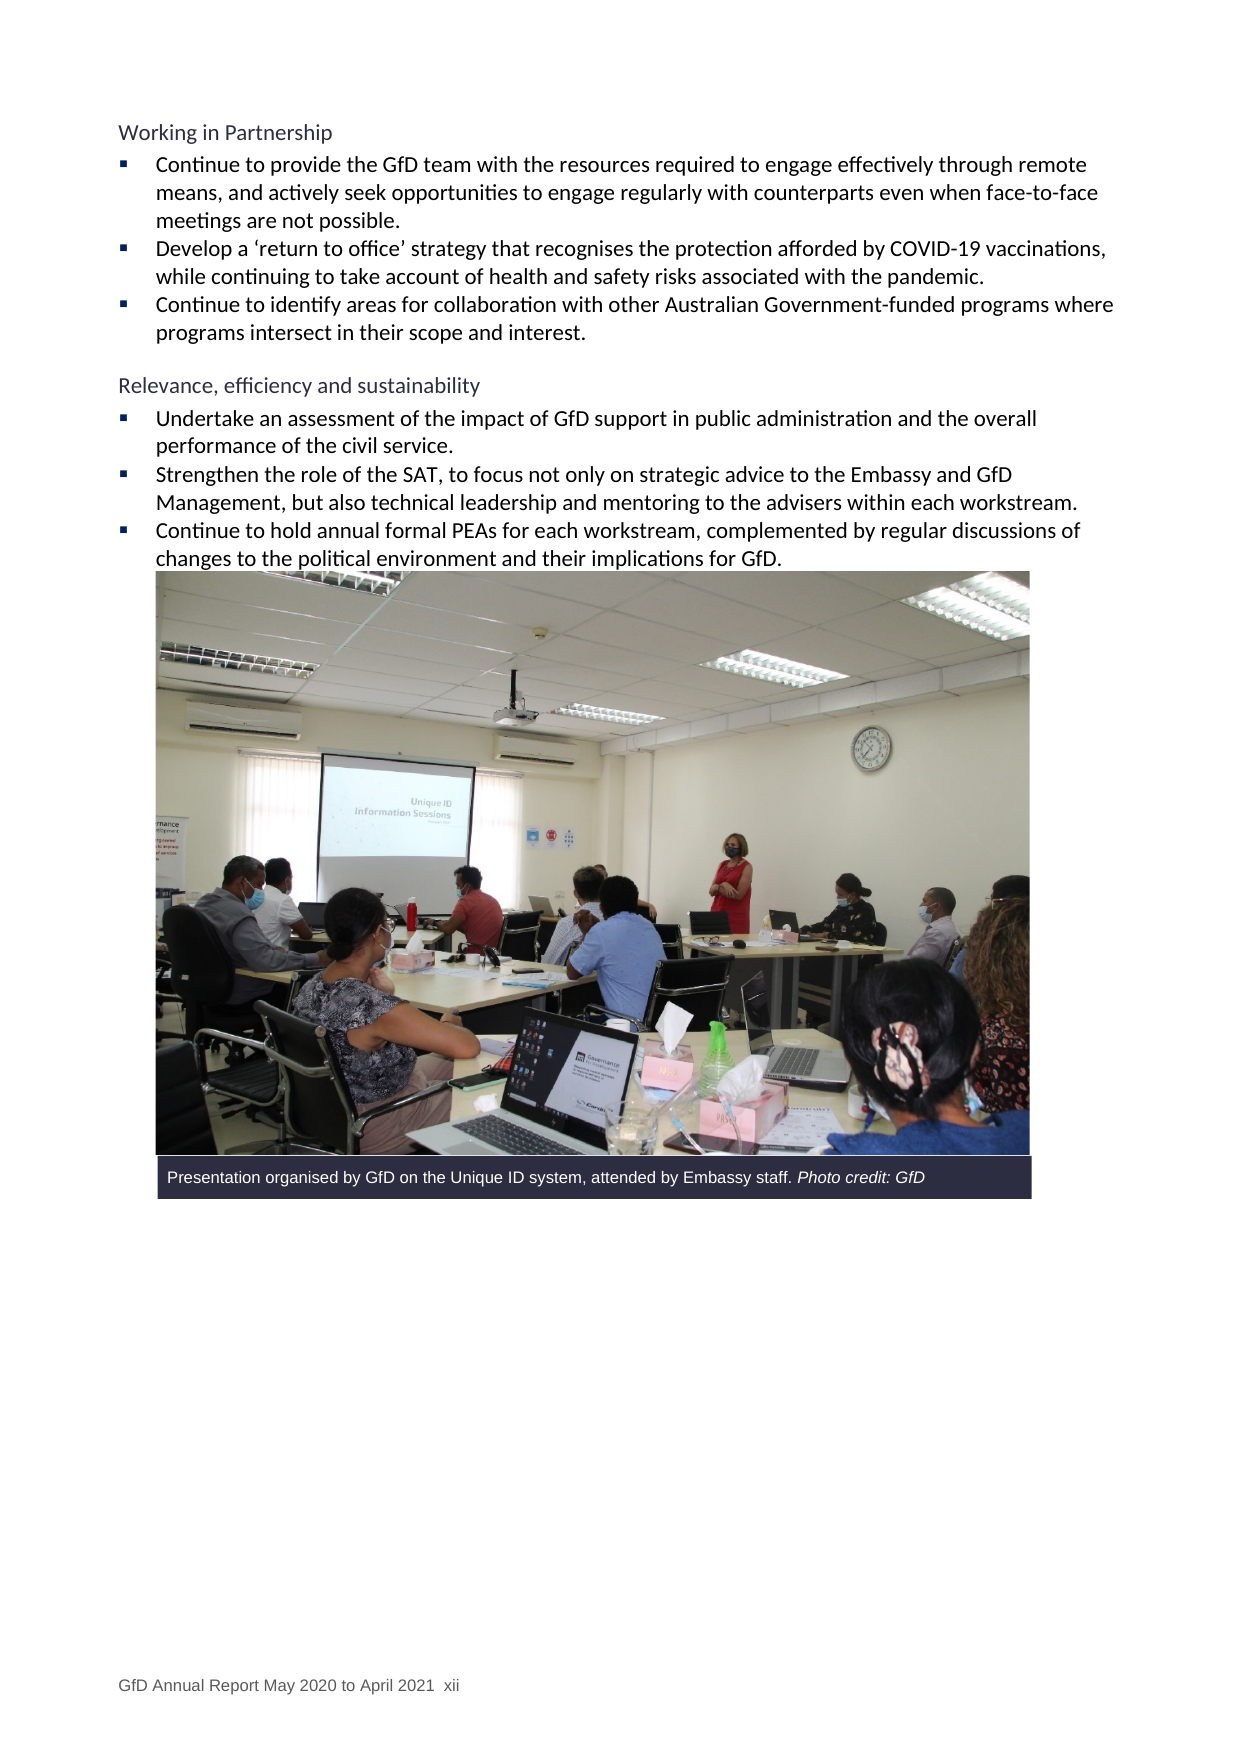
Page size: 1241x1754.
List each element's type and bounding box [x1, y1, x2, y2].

picture [155, 571, 1030, 1155]
